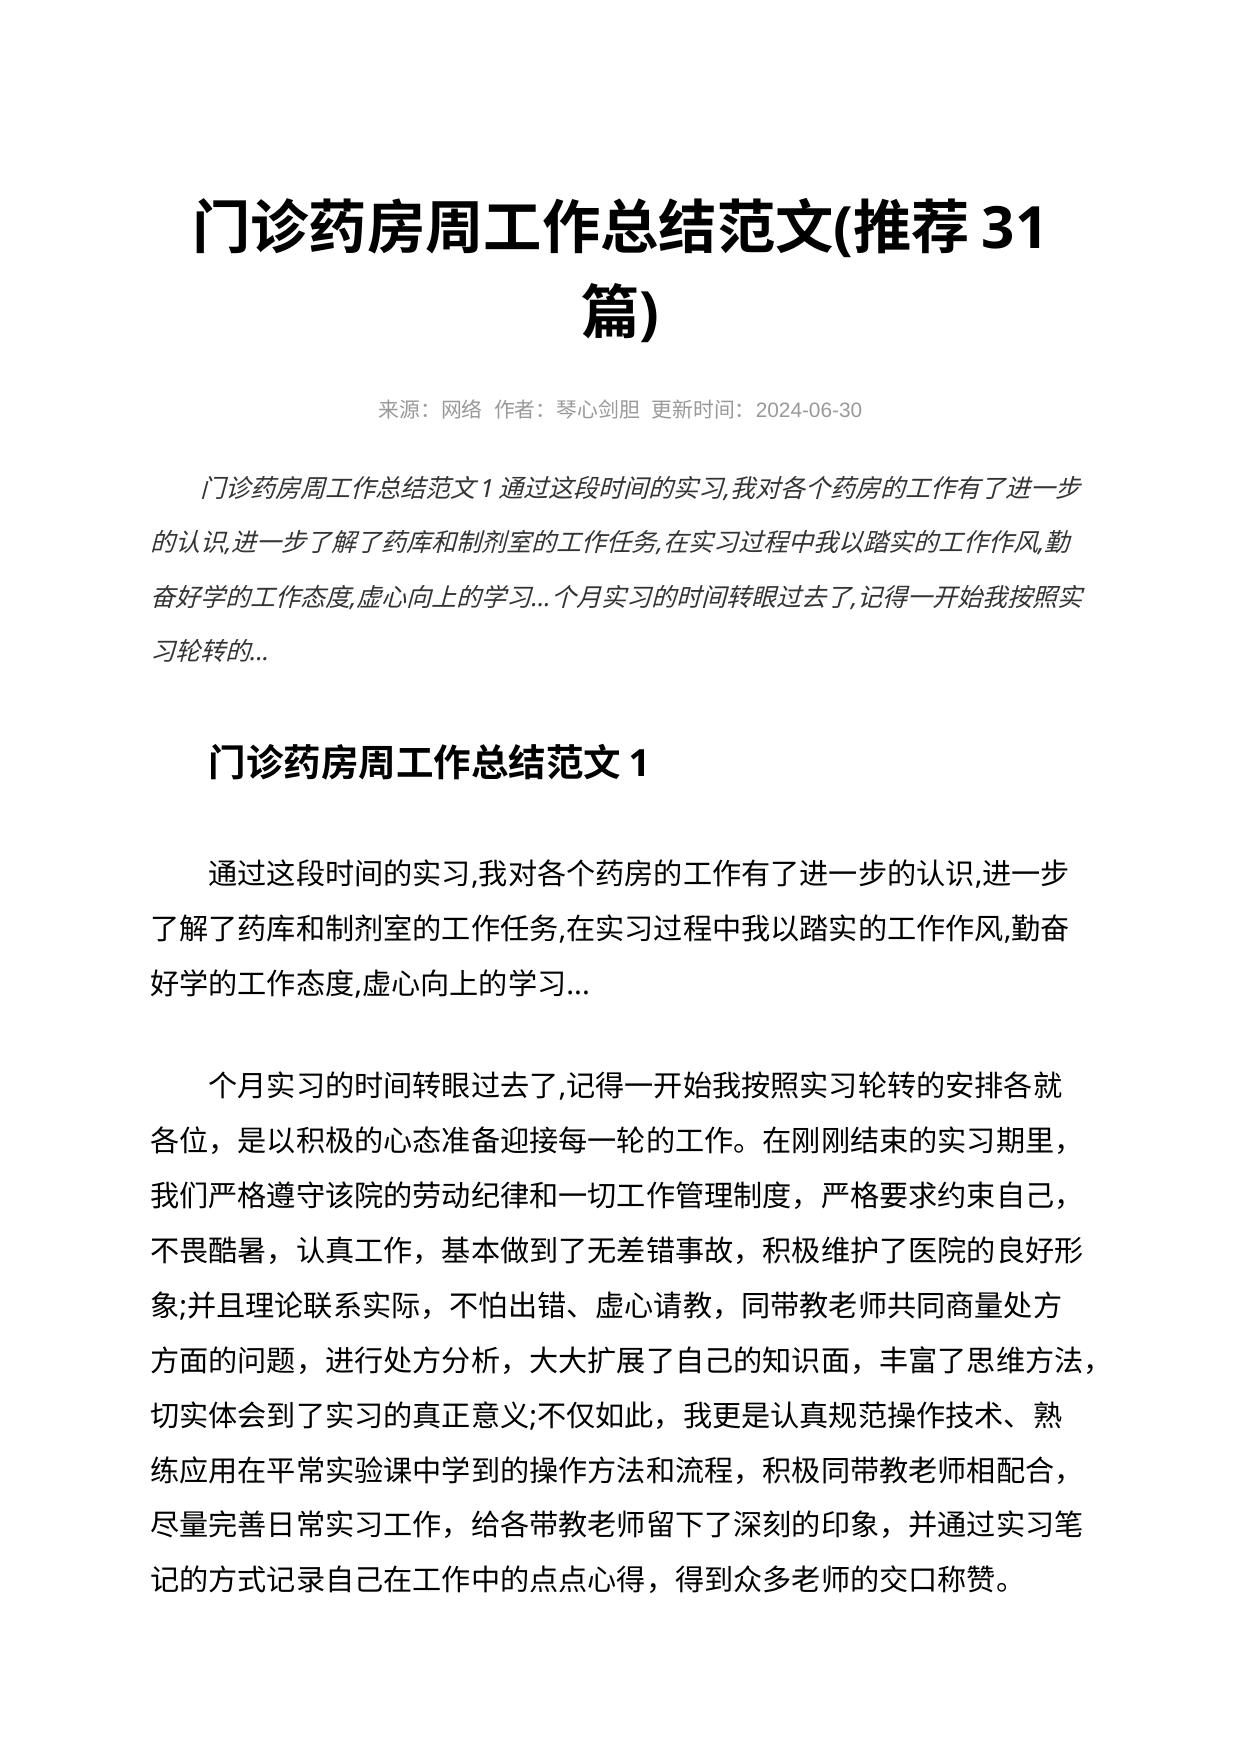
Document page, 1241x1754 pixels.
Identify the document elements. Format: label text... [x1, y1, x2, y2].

subtitle 门诊药房周工作总结范文(推荐31篇) [150, 181, 1090, 351]
text 个月实习的时间转眼过去了,记得一开始我按照实习轮转的安排各就各位，是以积极的心态准备迎接每一轮的工作。在刚刚结束的实习期里，我们严格遵守该院的劳动纪律和一切工作管理制度，严格要求约束自己，不畏酷暑，认真工作，基本做到了无差错事故，积极维护了医院的良好形象;并且理论联系实际，不怕出错、虚心请教，同带教老师共同商量处方方面的问题，进行处方分析，大大扩展了自己的知识面，丰富了思维方法，切实体会到了实习的真正意义;不仅如此，我更是认真规范操作技术、熟练应用在平常实验课中学到的操作方法和流程，积极同带教老师相配合，尽量完善日常实习工作，给各带教老师留下了深刻的印象，并通过实习笔记的方式记录自己在工作中的点点心得，得到众多老师的交口称赞。 [150, 1062, 1090, 1599]
text 来源：网络 作者：琴心剑胆 更新时间：2024-06-30 [150, 398, 1090, 422]
text 门诊药房周工作总结范文1 [150, 733, 1090, 787]
text 门诊药房周工作总结范文1通过这段时间的实习,我对各个药房的工作有了进一步的认识,进一步了解了药库和制剂室的工作任务,在实习过程中我以踏实的工作作风,勤奋好学的工作态度,虚心向上的学习...个月实习的时间转眼过去了,记得一开始我按照实习轮转的... [150, 468, 1090, 668]
text 通过这段时间的实习,我对各个药房的工作有了进一步的认识,进一步了解了药库和制剂室的工作任务,在实习过程中我以踏实的工作作风,勤奋好学的工作态度,虚心向上的学习... [150, 851, 1090, 1003]
